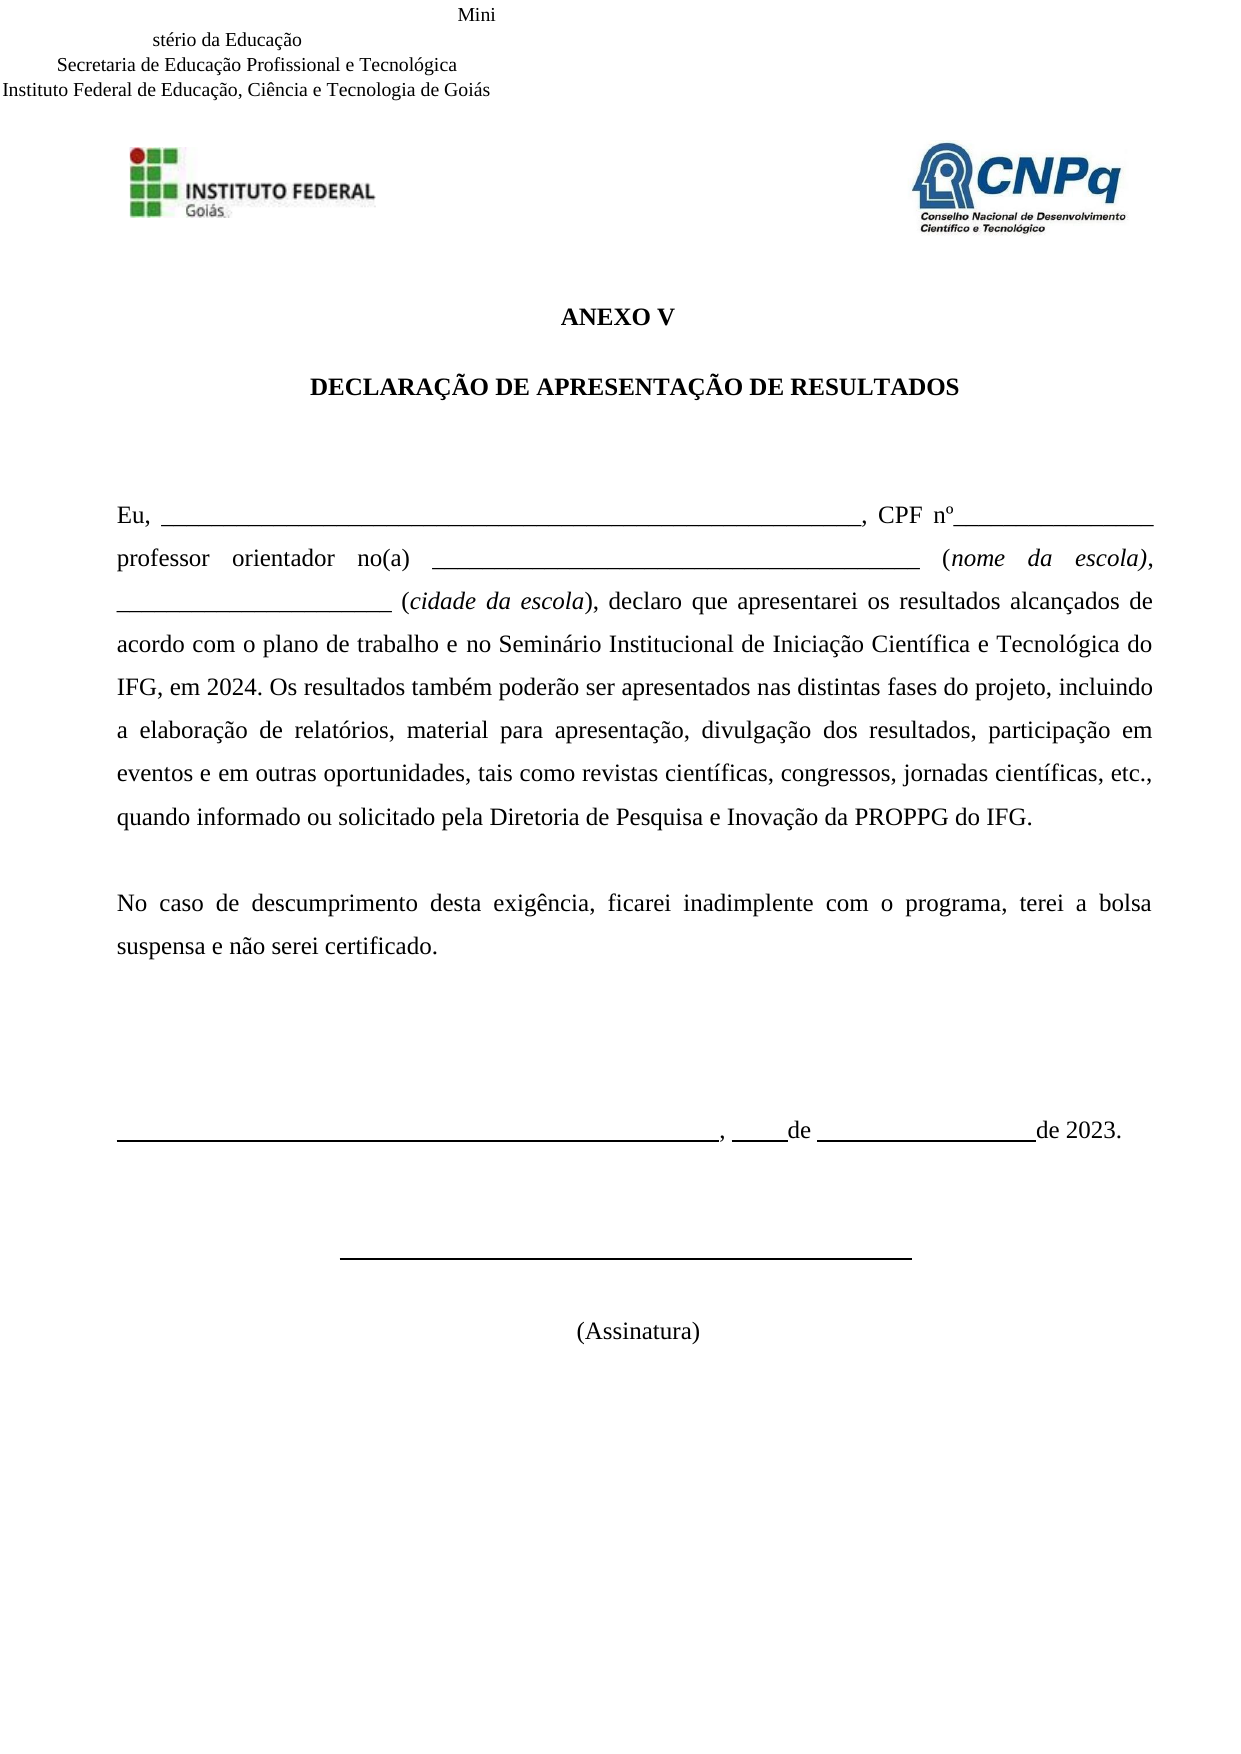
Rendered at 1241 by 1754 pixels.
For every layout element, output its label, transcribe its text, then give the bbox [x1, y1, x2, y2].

text No caso de descumprimento desta exigência, ficarei inadimplente com o programa, terei a bolsa suspensa e não serei certificado. [117, 888, 1153, 960]
text , de de 2023. [117, 1115, 1165, 1144]
text Eu, ________________________________________________________, CPF nº________________ professor orientador no(a) _______________________________________ (nome da escola), ______________________ (cidade da escola), declaro que apresentarei os resultados alcançados de acordo com o plano de trabalho e no Seminário Institucional de Iniciação Científica e Tecnológica do IFG, em 2024. Os resultados também poderão ser apresentados nas distintas fases do projeto, incluindo a elaboração de relatórios, material para apresentação, divulgação dos resultados, participação em eventos e em outras oportunidades, tais como revistas científicas, congressos, jornadas científicas, etc., quando informado ou solicitado pela Diretoria de Pesquisa e Inovação da PROPPG do IFG. [117, 500, 1153, 830]
picture [129, 147, 376, 218]
text ANEXO V [117, 303, 1119, 331]
text DECLARAÇÃO DE APRESENTAÇÃO DE RESULTADOS [253, 372, 1017, 401]
text (Assinatura) [576, 1316, 701, 1344]
picture [907, 140, 1131, 237]
